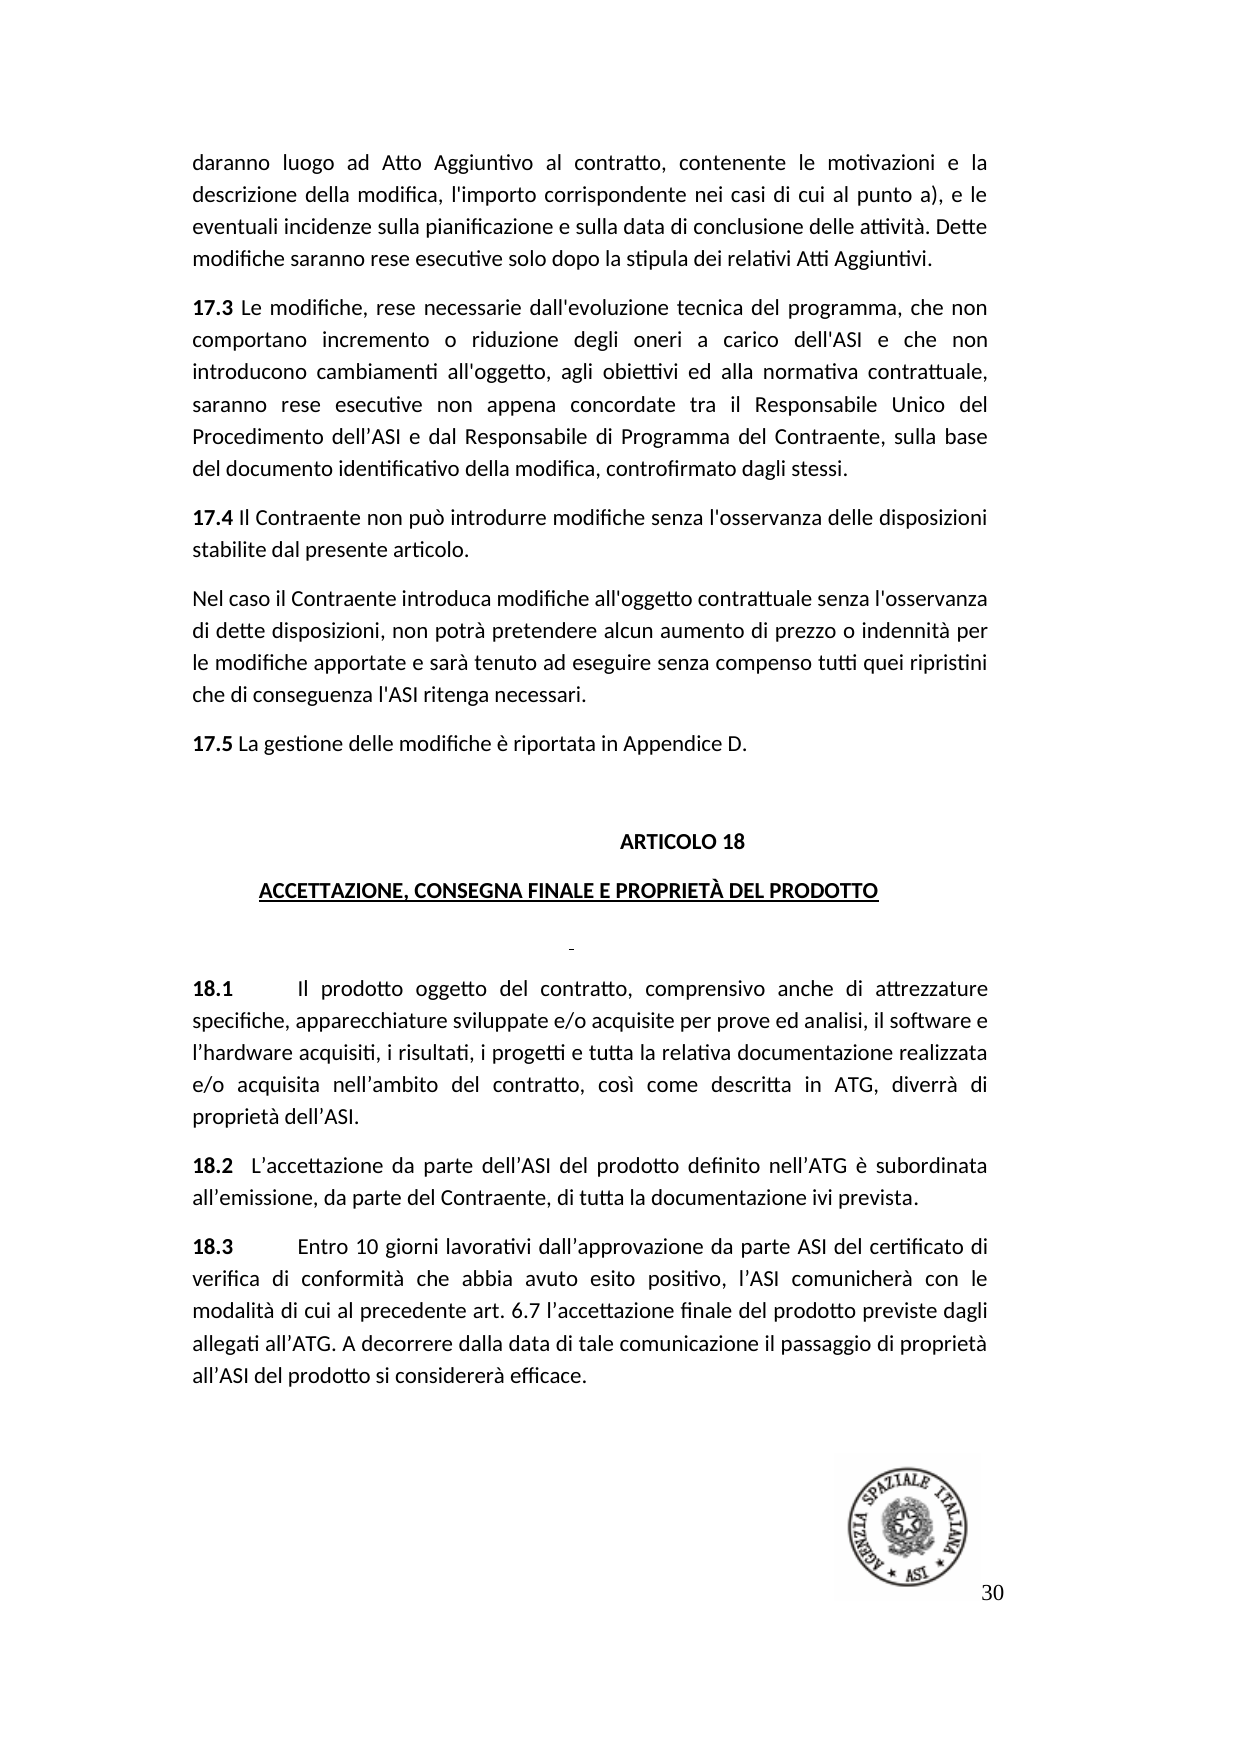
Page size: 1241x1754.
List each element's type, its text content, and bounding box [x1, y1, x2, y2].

text 17.5 La gestione delle modifiche è riportata in Appendice D. [192, 729, 989, 757]
list Il prodotto oggetto del contratto, comprensivo anche di attrezzature specifiche, apparecchiature sviluppate e/o acquisite per prove ed analisi, il software e l’hardware acquisiti, i risultati, i progetti e tutta la relativa documentazione realizzata e/o acquisita nell’ambito del contratto, così come descritta in ATG, diverrà di proprietà dell’ASI. [192, 974, 989, 1130]
list Entro 10 giorni lavorativi dall’approvazione da parte ASI del certificato di verifica di conformità che abbia avuto esito positivo, l’ASI comunicherà con le modalità di cui al precedente art. 6.7 l’accettazione finale del prodotto previste dagli allegati all’ATG. A decorrere dalla data di tale comunicazione il passaggio di proprietà all’ASI del prodotto si considererà efficace. [192, 1232, 989, 1389]
text Nel caso il Contraente introduca modifiche all'oggetto contrattuale senza l'osservanza di dette disposizioni, non potrà pretendere alcun aumento di prezzo o indennità per le modifiche apportate e sarà tenuto ad eseguire senza compenso tutti quei ripristini che di conseguenza l'ASI ritenga necessari. [192, 584, 989, 708]
list L’accettazione da parte dell’ASI del prodotto definito nell’ATG è subordinata all’emissione, da parte del Contraente, di tutta la documentazione ivi prevista. [192, 1151, 989, 1211]
text daranno luogo ad Atto Aggiuntivo al contratto, contenente le motivazioni e la descrizione della modifica, l'importo corrispondente nei casi di cui al punto a), e le eventuali incidenze sulla pianificazione e sulla data di conclusione delle attività. Dette modifiche saranno rese esecutive solo dopo la stipula dei relativi Atti Aggiuntivi. [192, 148, 989, 272]
picture [834, 1453, 982, 1601]
text ARTICOLO 18 [192, 827, 989, 855]
text 17.3 Le modifiche, rese necessarie dall'evoluzione tecnica del programma, che non comportano incremento o riduzione degli oneri a carico dell'ASI e che non introducono cambiamenti all'oggetto, agli obiettivi ed alla normativa contrattuale, saranno rese esecutive non appena concordate tra il Responsabile Unico del Procedimento dell’ASI e dal Responsabile di Programma del Contraente, sulla base del documento identificativo della modifica, controfirmato dagli stessi. [192, 293, 989, 482]
text 17.4 Il Contraente non può introdurre modifiche senza l'osservanza delle disposizioni stabilite dal presente articolo. [192, 503, 989, 563]
text ACCETTAZIONE, CONSEGNA FINALE E PROPRIETÀ DEL PRODOTTO [148, 876, 989, 904]
